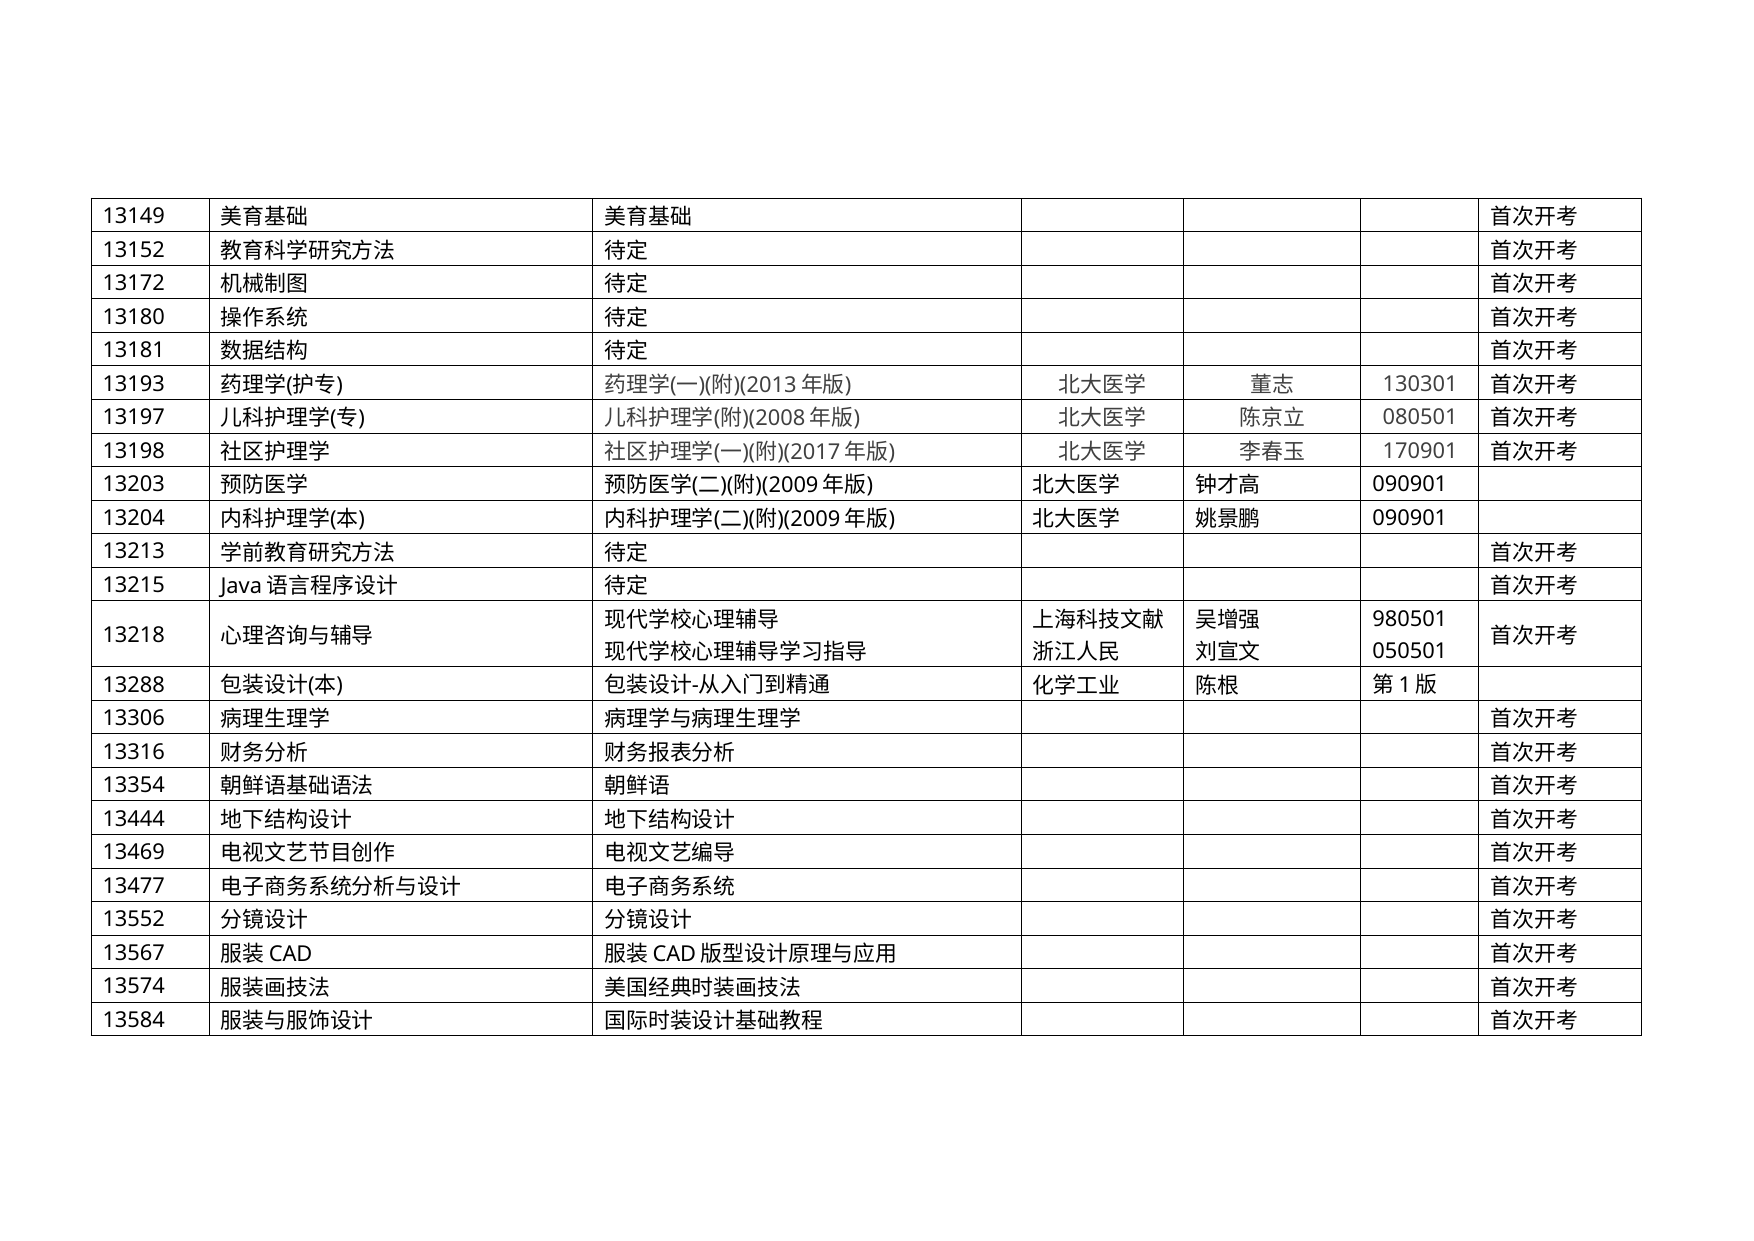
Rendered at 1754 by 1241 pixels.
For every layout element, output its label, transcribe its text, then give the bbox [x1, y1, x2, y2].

table_cell 上海科技文献 浙江人民 [1022, 601, 1183, 666]
table_cell 13444 [92, 801, 209, 834]
table_cell [1184, 568, 1360, 600]
table_cell 操作系统 [210, 299, 592, 332]
table_cell [1184, 232, 1360, 265]
table_cell [1022, 333, 1183, 365]
table_cell 包装设计(本) [210, 667, 592, 700]
table_cell [1022, 701, 1183, 733]
table_cell 财务分析 [210, 734, 592, 767]
table_cell [1022, 936, 1183, 968]
table_cell 13181 [92, 333, 209, 365]
table_cell [1184, 801, 1360, 834]
table_cell 13149 [92, 199, 209, 231]
table_cell 待定 [593, 266, 1021, 298]
table_cell 首次开考 [1479, 701, 1641, 733]
table_cell 13306 [92, 701, 209, 733]
table_cell 首次开考 [1479, 801, 1641, 834]
table_cell [1361, 534, 1478, 567]
table_cell 美育基础 [593, 199, 1021, 231]
table_cell [1184, 936, 1360, 968]
table_cell 国际时装设计基础教程 [593, 1003, 1021, 1035]
table_cell [1022, 266, 1183, 298]
table_cell 980501 050501 [1361, 601, 1478, 666]
table_cell 首次开考 [1479, 266, 1641, 298]
table_cell [1184, 835, 1360, 867]
table_cell [1184, 534, 1360, 567]
table_cell 首次开考 [1479, 534, 1641, 567]
table_cell 北大医学 [1022, 501, 1183, 533]
table_cell [1479, 467, 1641, 499]
table_cell 待定 [593, 299, 1021, 332]
table_cell 电视文艺节目创作 [210, 835, 592, 867]
table_cell [1022, 734, 1183, 767]
table_cell 社区护理学(一)(附)(2017年版) [593, 434, 1021, 466]
table_cell [1022, 835, 1183, 867]
table_cell 董志 [1184, 366, 1360, 399]
table_cell 13198 [92, 434, 209, 466]
table_cell 13180 [92, 299, 209, 332]
table_cell 首次开考 [1479, 869, 1641, 901]
table_cell [1022, 768, 1183, 800]
table_cell 13197 [92, 400, 209, 432]
table_cell 13584 [92, 1003, 209, 1035]
table_cell 教育科学研究方法 [210, 232, 592, 265]
table_cell 电子商务系统 [593, 869, 1021, 901]
table_cell [1184, 199, 1360, 231]
table_cell [1361, 768, 1478, 800]
table_cell 地下结构设计 [210, 801, 592, 834]
table_cell 药理学(护专) [210, 366, 592, 399]
table_cell [1184, 701, 1360, 733]
table_cell 电子商务系统分析与设计 [210, 869, 592, 901]
table_cell 分镜设计 [593, 902, 1021, 934]
table_cell 北大医学 [1022, 467, 1183, 499]
table_cell 电视文艺编导 [593, 835, 1021, 867]
table_cell 首次开考 [1479, 768, 1641, 800]
table_cell 美育基础 [210, 199, 592, 231]
table_cell [1184, 1003, 1360, 1035]
table_cell 090901 [1361, 467, 1478, 499]
table_cell 13574 [92, 969, 209, 1002]
table_cell [1361, 199, 1478, 231]
table_cell 待定 [593, 534, 1021, 567]
table_cell 170901 [1361, 434, 1478, 466]
table_cell 090901 [1361, 501, 1478, 533]
table_cell 病理生理学 [210, 701, 592, 733]
table_cell 13204 [92, 501, 209, 533]
table_cell 心理咨询与辅导 [210, 601, 592, 666]
table_cell [1184, 869, 1360, 901]
table_cell 内科护理学(本) [210, 501, 592, 533]
table_cell [1022, 801, 1183, 834]
table_cell 服装CAD [210, 936, 592, 968]
table_cell 13203 [92, 467, 209, 499]
table_cell 服装与服饰设计 [210, 1003, 592, 1035]
table_cell [1184, 768, 1360, 800]
table_cell 吴增强 刘宣文 [1184, 601, 1360, 666]
table_cell 预防医学 [210, 467, 592, 499]
table_cell 药理学(一)(附)(2013年版) [593, 366, 1021, 399]
table_cell [1022, 969, 1183, 1002]
table_cell [1184, 333, 1360, 365]
table_cell 首次开考 [1479, 199, 1641, 231]
table_cell 陈根 [1184, 667, 1360, 700]
table_cell [1361, 701, 1478, 733]
table_cell [1361, 1003, 1478, 1035]
table_cell [1361, 299, 1478, 332]
table_cell 待定 [593, 333, 1021, 365]
table_cell 朝鲜语基础语法 [210, 768, 592, 800]
table_cell 化学工业 [1022, 667, 1183, 700]
table_cell 13218 [92, 601, 209, 666]
table_cell 首次开考 [1479, 969, 1641, 1002]
table_cell [1184, 902, 1360, 934]
table_cell [1361, 835, 1478, 867]
table_cell [1022, 568, 1183, 600]
table_cell 13567 [92, 936, 209, 968]
table_cell 儿科护理学(附)(2008年版) [593, 400, 1021, 432]
table_cell 080501 [1361, 400, 1478, 432]
table_cell 李春玉 [1184, 434, 1360, 466]
table_cell [1184, 266, 1360, 298]
table_cell 北大医学 [1022, 400, 1183, 432]
table_cell [1184, 969, 1360, 1002]
table_cell 待定 [593, 568, 1021, 600]
table_cell 首次开考 [1479, 299, 1641, 332]
table_cell [1361, 232, 1478, 265]
table_cell 13288 [92, 667, 209, 700]
table_cell 13316 [92, 734, 209, 767]
table_cell 社区护理学 [210, 434, 592, 466]
table_cell 内科护理学(二)(附)(2009年版) [593, 501, 1021, 533]
table_cell 陈京立 [1184, 400, 1360, 432]
table_cell 13213 [92, 534, 209, 567]
table_cell 13552 [92, 902, 209, 934]
table_cell 13172 [92, 266, 209, 298]
table_cell [1361, 734, 1478, 767]
table_cell [1361, 801, 1478, 834]
table_cell 钟才高 [1184, 467, 1360, 499]
table_cell [1361, 869, 1478, 901]
table_cell 机械制图 [210, 266, 592, 298]
table_cell [1184, 299, 1360, 332]
table_cell [1361, 266, 1478, 298]
table_cell [1022, 299, 1183, 332]
table_cell [1022, 232, 1183, 265]
table_cell 待定 [593, 232, 1021, 265]
table_cell 朝鲜语 [593, 768, 1021, 800]
table_cell [1361, 333, 1478, 365]
table_cell 学前教育研究方法 [210, 534, 592, 567]
table_cell 首次开考 [1479, 902, 1641, 934]
table_cell [1479, 501, 1641, 533]
table_cell 首次开考 [1479, 835, 1641, 867]
table_cell 现代学校心理辅导 现代学校心理辅导学习指导 [593, 601, 1021, 666]
table_cell [1361, 936, 1478, 968]
table_cell 财务报表分析 [593, 734, 1021, 767]
table_cell 13469 [92, 835, 209, 867]
table_cell 首次开考 [1479, 400, 1641, 432]
table_cell 预防医学(二)(附)(2009年版) [593, 467, 1021, 499]
table_cell [1022, 199, 1183, 231]
table_cell [1022, 534, 1183, 567]
table_cell 儿科护理学(专) [210, 400, 592, 432]
table_cell [1361, 568, 1478, 600]
table_cell 地下结构设计 [593, 801, 1021, 834]
table_cell 北大医学 [1022, 434, 1183, 466]
table_cell 第1版 [1361, 667, 1478, 700]
table_cell [1022, 902, 1183, 934]
table_cell [1022, 869, 1183, 901]
table_cell 13354 [92, 768, 209, 800]
table_cell [1361, 969, 1478, 1002]
table_cell [1479, 667, 1641, 700]
table_cell 首次开考 [1479, 1003, 1641, 1035]
table_cell [1361, 902, 1478, 934]
table_cell 13152 [92, 232, 209, 265]
table_cell 包装设计-从入门到精通 [593, 667, 1021, 700]
table_cell 首次开考 [1479, 366, 1641, 399]
table_cell 服装CAD版型设计原理与应用 [593, 936, 1021, 968]
table_cell Java语言程序设计 [210, 568, 592, 600]
table_cell [1022, 1003, 1183, 1035]
table_cell 分镜设计 [210, 902, 592, 934]
table_cell 病理学与病理生理学 [593, 701, 1021, 733]
table_cell 13215 [92, 568, 209, 600]
table_cell 服装画技法 [210, 969, 592, 1002]
table_cell 首次开考 [1479, 333, 1641, 365]
table_cell 13477 [92, 869, 209, 901]
table_cell 首次开考 [1479, 936, 1641, 968]
table_cell 首次开考 [1479, 568, 1641, 600]
table_cell 首次开考 [1479, 601, 1641, 666]
table_cell 首次开考 [1479, 734, 1641, 767]
table_cell 首次开考 [1479, 434, 1641, 466]
table_cell 姚景鹏 [1184, 501, 1360, 533]
table_cell 数据结构 [210, 333, 592, 365]
table_cell 北大医学 [1022, 366, 1183, 399]
table_cell 13193 [92, 366, 209, 399]
table_cell [1184, 734, 1360, 767]
table_cell 首次开考 [1479, 232, 1641, 265]
table_cell 130301 [1361, 366, 1478, 399]
table_cell 美国经典时装画技法 [593, 969, 1021, 1002]
